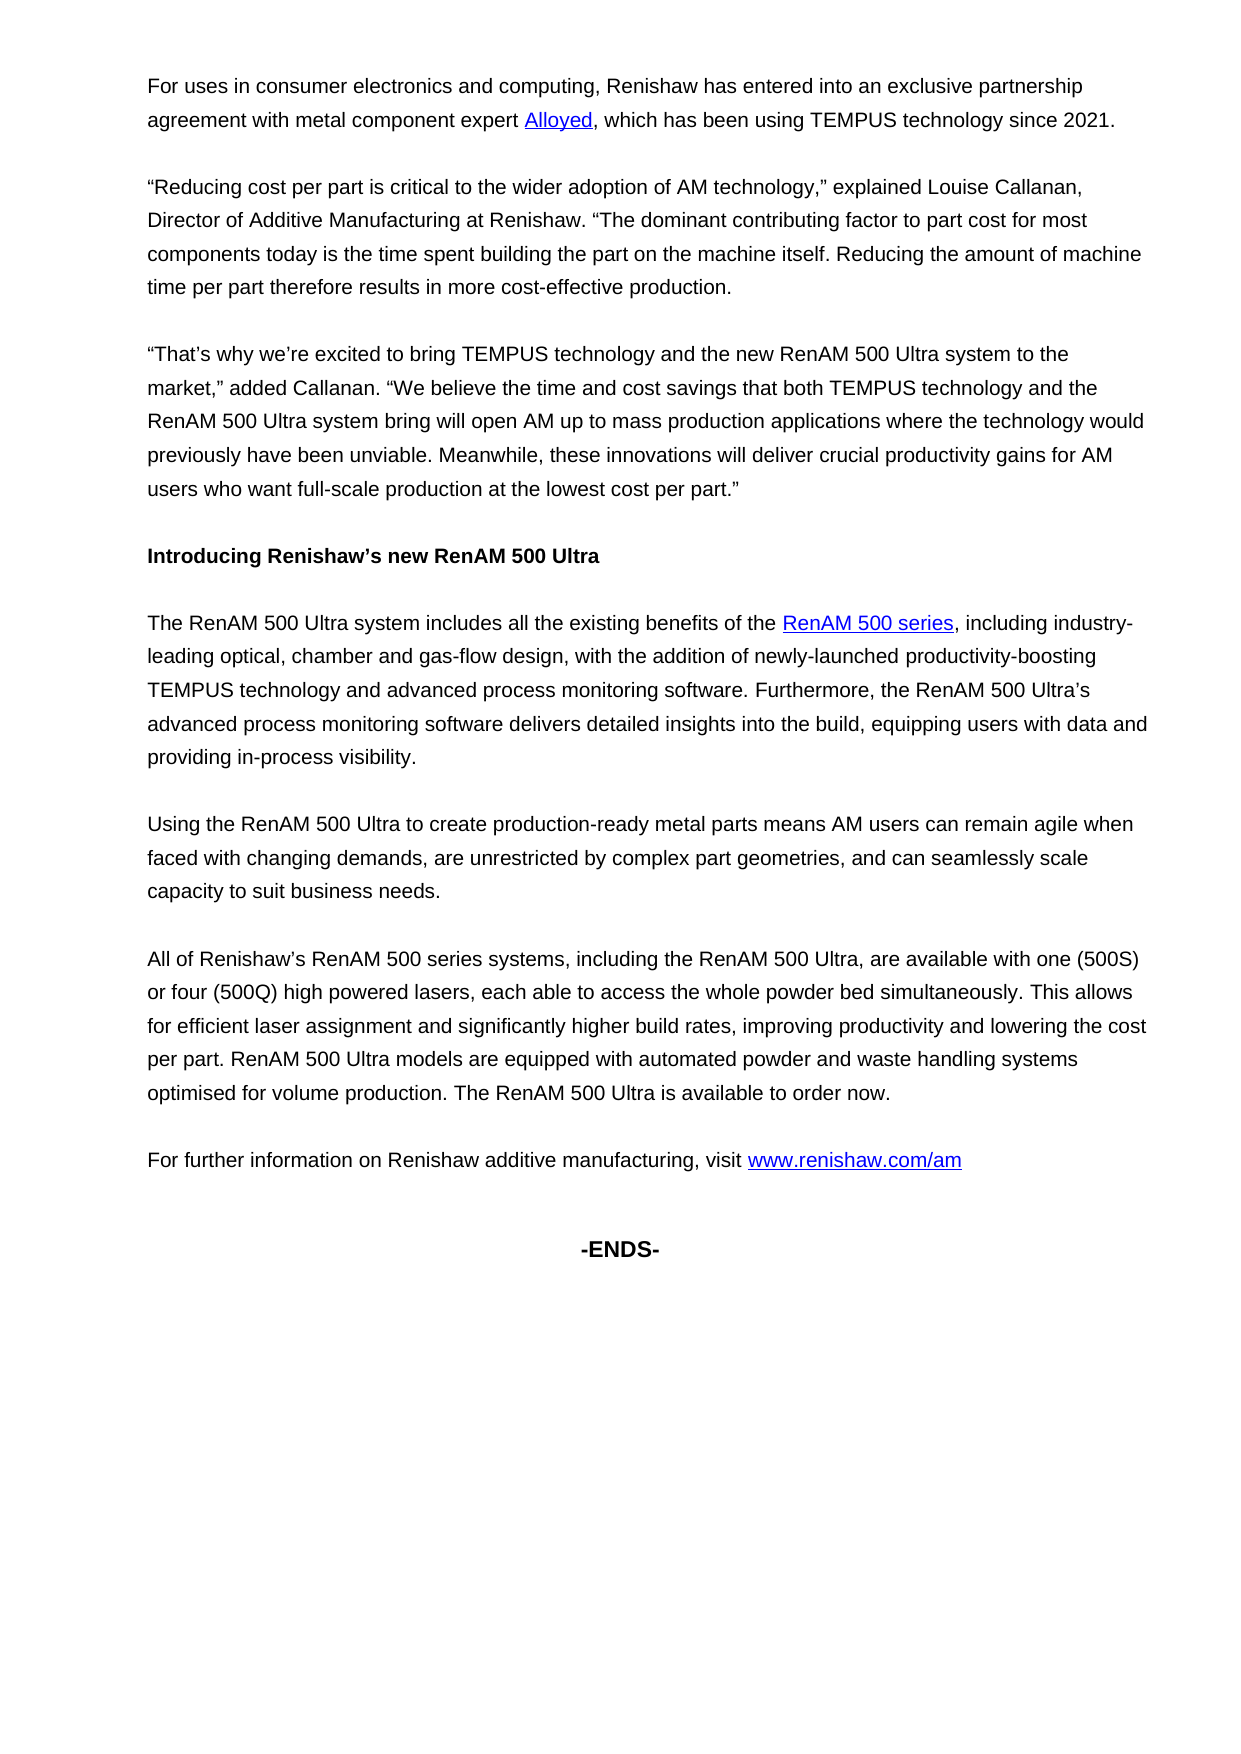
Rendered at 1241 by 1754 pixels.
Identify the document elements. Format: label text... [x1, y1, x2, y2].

text The RenAM 500 Ultra system includes all the existing benefits of the RenAM 500 series, including industry-leading optical, chamber and gas-flow design, with the addition of newly-launched productivity-boosting TEMPUS technology and advanced process monitoring software. Furthermore, the RenAM 500 Ultra’s advanced process monitoring software delivers detailed insights into the build, equipping users with data and providing in-process visibility. [147, 611, 1151, 769]
text For further information on Renishaw additive manufacturing, visit www.renishaw.com/am [147, 1148, 1093, 1172]
text -ENDS- [147, 1236, 1093, 1262]
text For uses in consumer electronics and computing, Renishaw has entered into an exclusive partnership agreement with metal component expert Alloyed, which has been using TEMPUS technology since 2021. [147, 74, 1151, 131]
text Using the RenAM 500 Ultra to create production-ready metal parts means AM users can remain agile when faced with changing demands, are unrestricted by complex part geometries, and can seamlessly scale capacity to suit business needs. [147, 812, 1151, 903]
text “That’s why we’re excited to bring TEMPUS technology and the new RenAM 500 Ultra system to the market,” added Callanan. “We believe the time and cost savings that both TEMPUS technology and the RenAM 500 Ultra system bring will open AM up to mass production applications where the technology would previously have been unviable. Meanwhile, these innovations will deliver crucial productivity gains for AM users who want full-scale production at the lowest cost per part.” [147, 342, 1151, 501]
text Introducing Renishaw’s new RenAM 500 Ultra [147, 544, 1151, 568]
text All of Renishaw’s RenAM 500 series systems, including the RenAM 500 Ultra, are available with one (500S) or four (500Q) high powered lasers, each able to access the whole powder bed simultaneously. This allows for efficient laser assignment and significantly higher build rates, improving productivity and lowering the cost per part. RenAM 500 Ultra models are equipped with automated powder and waste handling systems optimised for volume production. The RenAM 500 Ultra is available to order now. [147, 946, 1151, 1105]
text “Reducing cost per part is critical to the wider adoption of AM technology,” explained Louise Callanan, Director of Additive Manufacturing at Renishaw. “The dominant contributing factor to part cost for most components today is the time spent building the part on the machine itself. Reducing the amount of machine time per part therefore results in more cost-effective production. [147, 174, 1151, 299]
